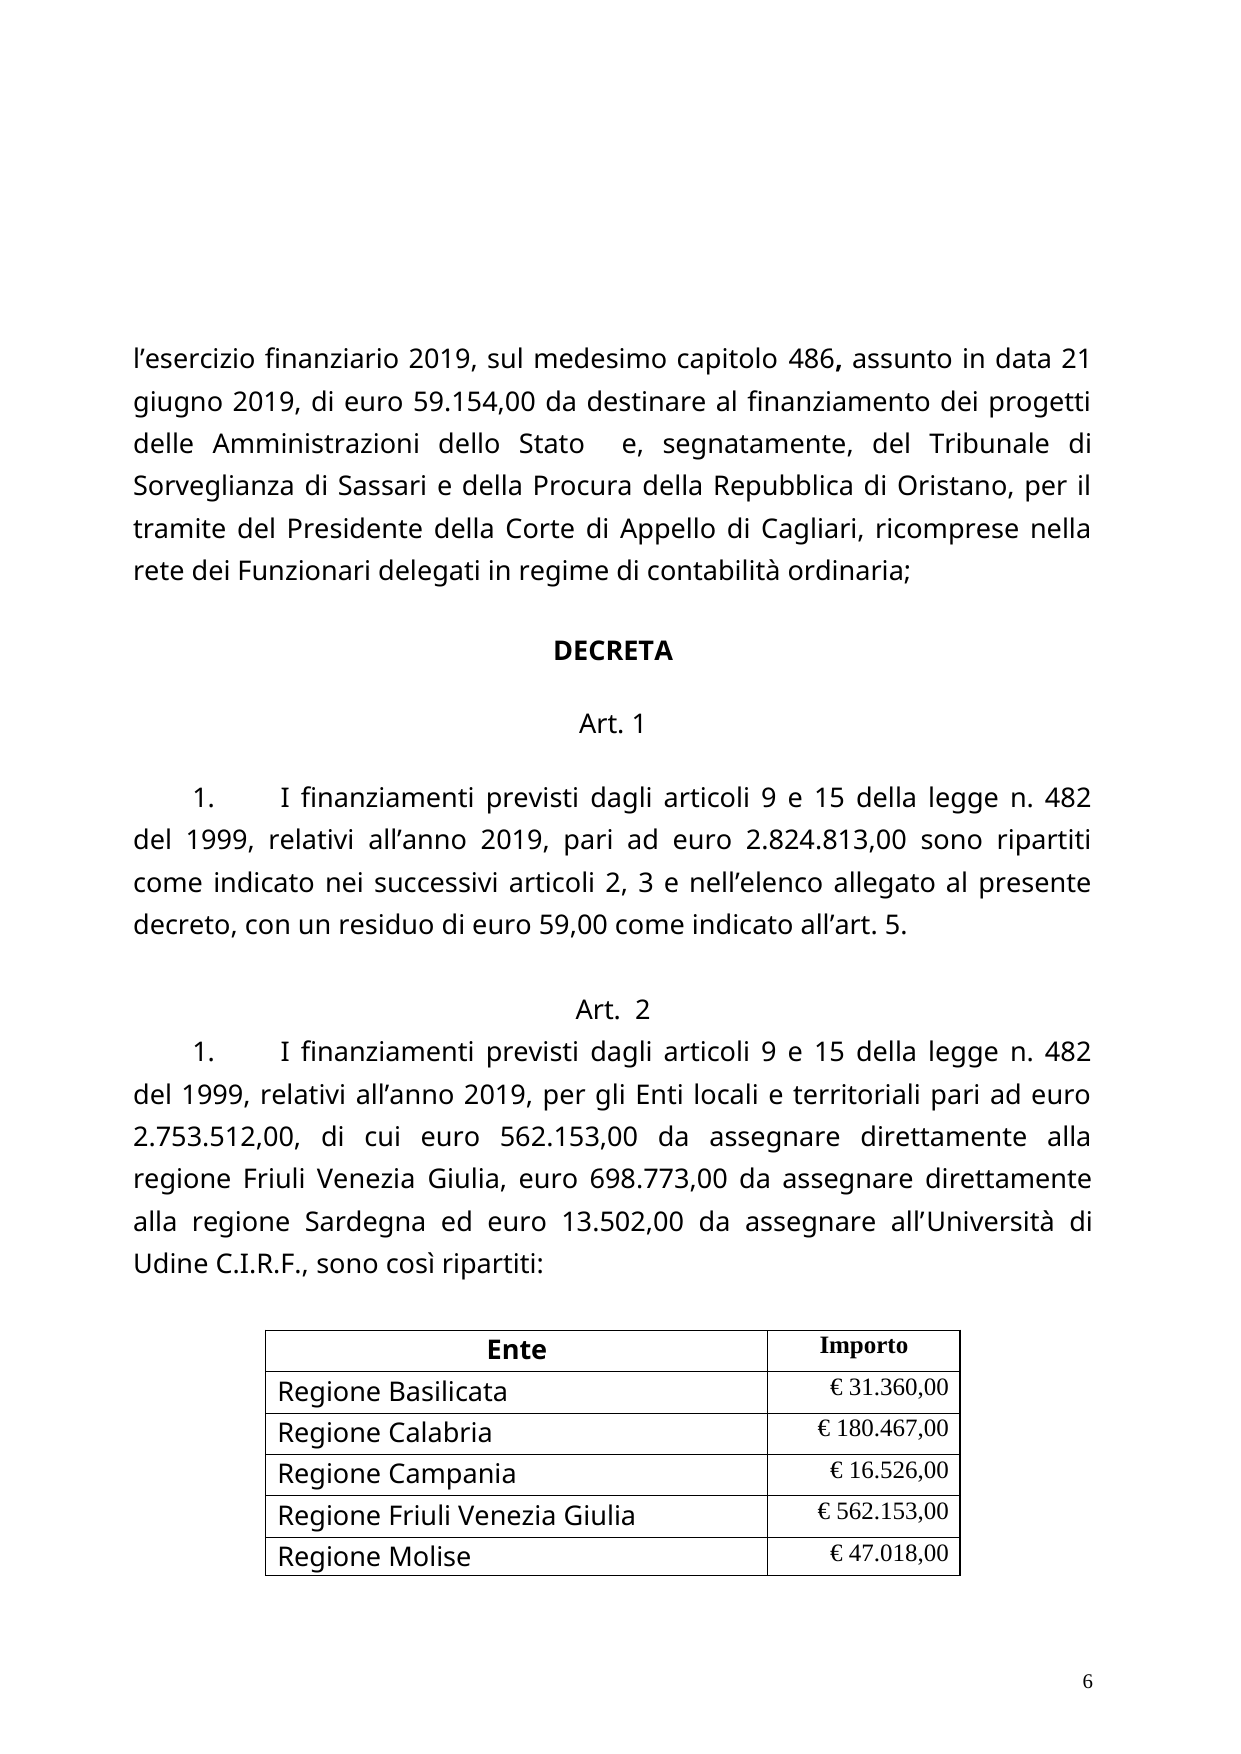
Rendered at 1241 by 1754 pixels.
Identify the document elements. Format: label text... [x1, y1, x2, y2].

table_cell € 47.018,00 [768, 1538, 959, 1575]
list I finanziamenti previsti dagli articoli 9 e 15 della legge n. 482 del 1999, relativi all’anno 2019, pari ad euro 2.824.813,00 sono ripartiti come indicato nei successivi articoli 2, 3 e nell’elenco allegato al presente decreto, con un residuo di euro 59,00 come indicato all’art. 5. [133, 778, 1093, 942]
table_cell € 16.526,00 [768, 1455, 959, 1495]
text Art. 2 [133, 990, 1093, 1027]
table_cell Regione Campania [266, 1455, 767, 1495]
text Art. 1 [133, 705, 1093, 742]
table_cell Regione Friuli Venezia Giulia [266, 1496, 767, 1537]
table_header Ente [266, 1331, 767, 1371]
list I finanziamenti previsti dagli articoli 9 e 15 della legge n. 482 del 1999, relativi all’anno 2019, per gli Enti locali e territoriali pari ad euro 2.753.512,00, di cui euro 562.153,00 da assegnare direttamente alla regione Friuli Venezia Giulia, euro 698.773,00 da assegnare direttamente alla regione Sardegna ed euro 13.502,00 da assegnare all’Università di Udine C.I.R.F., sono così ripartiti: [133, 1033, 1093, 1282]
table_cell € 31.360,00 [768, 1372, 959, 1412]
table_cell Regione Molise [266, 1538, 767, 1575]
table_cell Regione Basilicata [266, 1372, 767, 1412]
table_cell € 180.467,00 [768, 1414, 959, 1454]
text DECRETA [133, 631, 1093, 668]
table_header Importo [768, 1331, 959, 1371]
table_cell € 562.153,00 [768, 1496, 959, 1537]
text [133, 340, 1093, 588]
table_cell Regione Calabria [266, 1414, 767, 1454]
